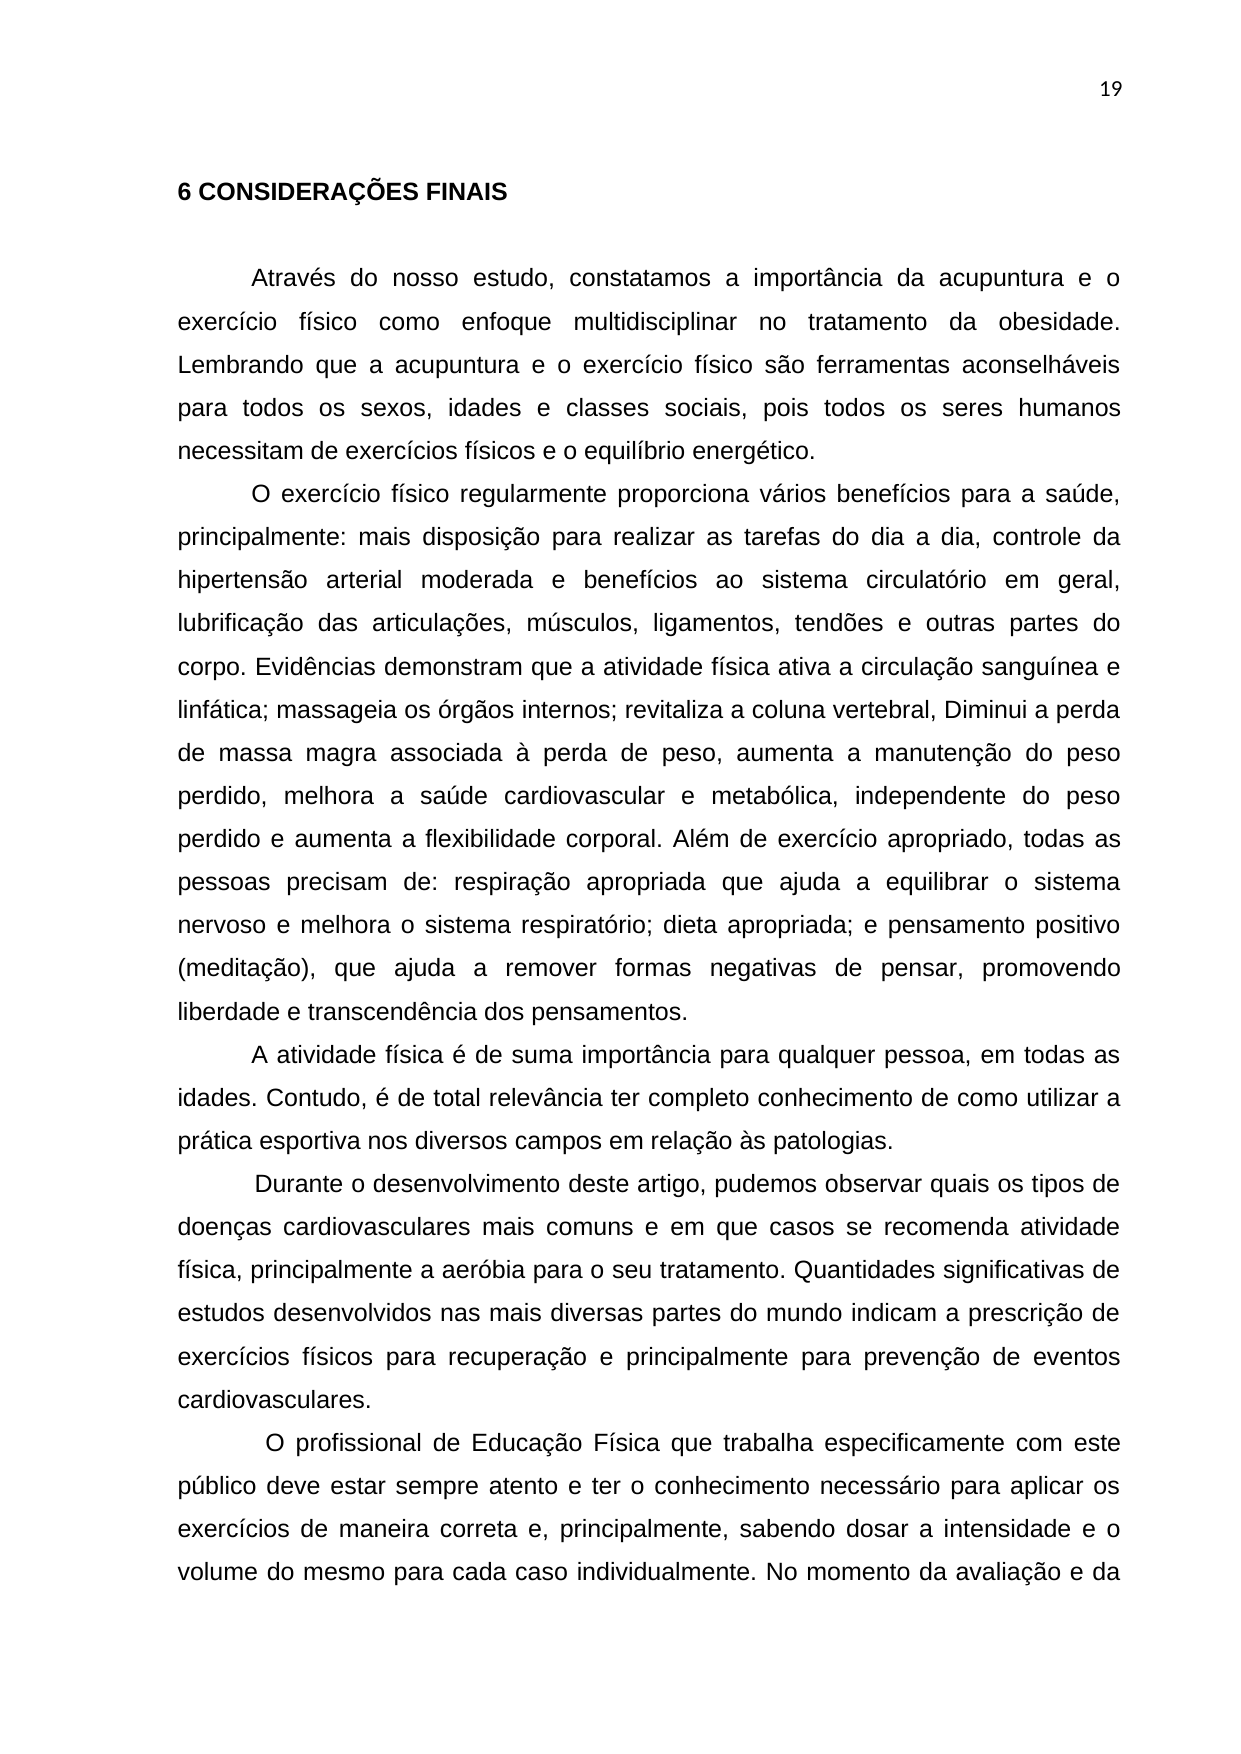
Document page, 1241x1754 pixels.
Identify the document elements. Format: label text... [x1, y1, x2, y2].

text Através do nosso estudo, constatamos a importância da acupuntura e o exercício físico como enfoque multidisciplinar no tratamento da obesidade. Lembrando que a acupuntura e o exercício físico são ferramentas aconselháveis para todos os sexos, idades e classes sociais, pois todos os seres humanos necessitam de exercícios físicos e o equilíbrio energético. [177, 263, 1122, 465]
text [177, 1428, 1122, 1586]
text 6 CONSIDERAÇÕES FINAIS [177, 177, 1122, 206]
text O exercício físico regularmente proporciona vários benefícios para a saúde, principalmente: mais disposição para realizar as tarefas do dia a dia, controle da hipertensão arterial moderada e benefícios ao sistema circulatório em geral, lubrificação das articulações, músculos, ligamentos, tendões e outras partes do corpo. Evidências demonstram que a atividade física ativa a circulação sanguínea e linfática; massageia os órgãos internos; revitaliza a coluna vertebral, Diminui a perda de massa magra associada à perda de peso, aumenta a manutenção do peso perdido, melhora a saúde cardiovascular e metabólica, independente do peso perdido e aumenta a flexibilidade corporal. Além de exercício apropriado, todas as pessoas precisam de: respiração apropriada que ajuda a equilibrar o sistema nervoso e melhora o sistema respiratório; dieta apropriada; e pensamento positivo (meditação), que ajuda a remover formas negativas de pensar, promovendo liberdade e transcendência dos pensamentos. [177, 479, 1122, 1025]
text A atividade física é de suma importância para qualquer pessoa, em todas as idades. Contudo, é de total relevância ter completo conhecimento de como utilizar a prática esportiva nos diversos campos em relação às patologias. [177, 1040, 1122, 1155]
text Durante o desenvolvimento deste artigo, pudemos observar quais os tipos de doenças cardiovasculares mais comuns e em que casos se recomenda atividade física, principalmente a aeróbia para o seu tratamento. Quantidades significativas de estudos desenvolvidos nas mais diversas partes do mundo indicam a prescrição de exercícios físicos para recuperação e principalmente para prevenção de eventos cardiovasculares. [177, 1169, 1122, 1413]
